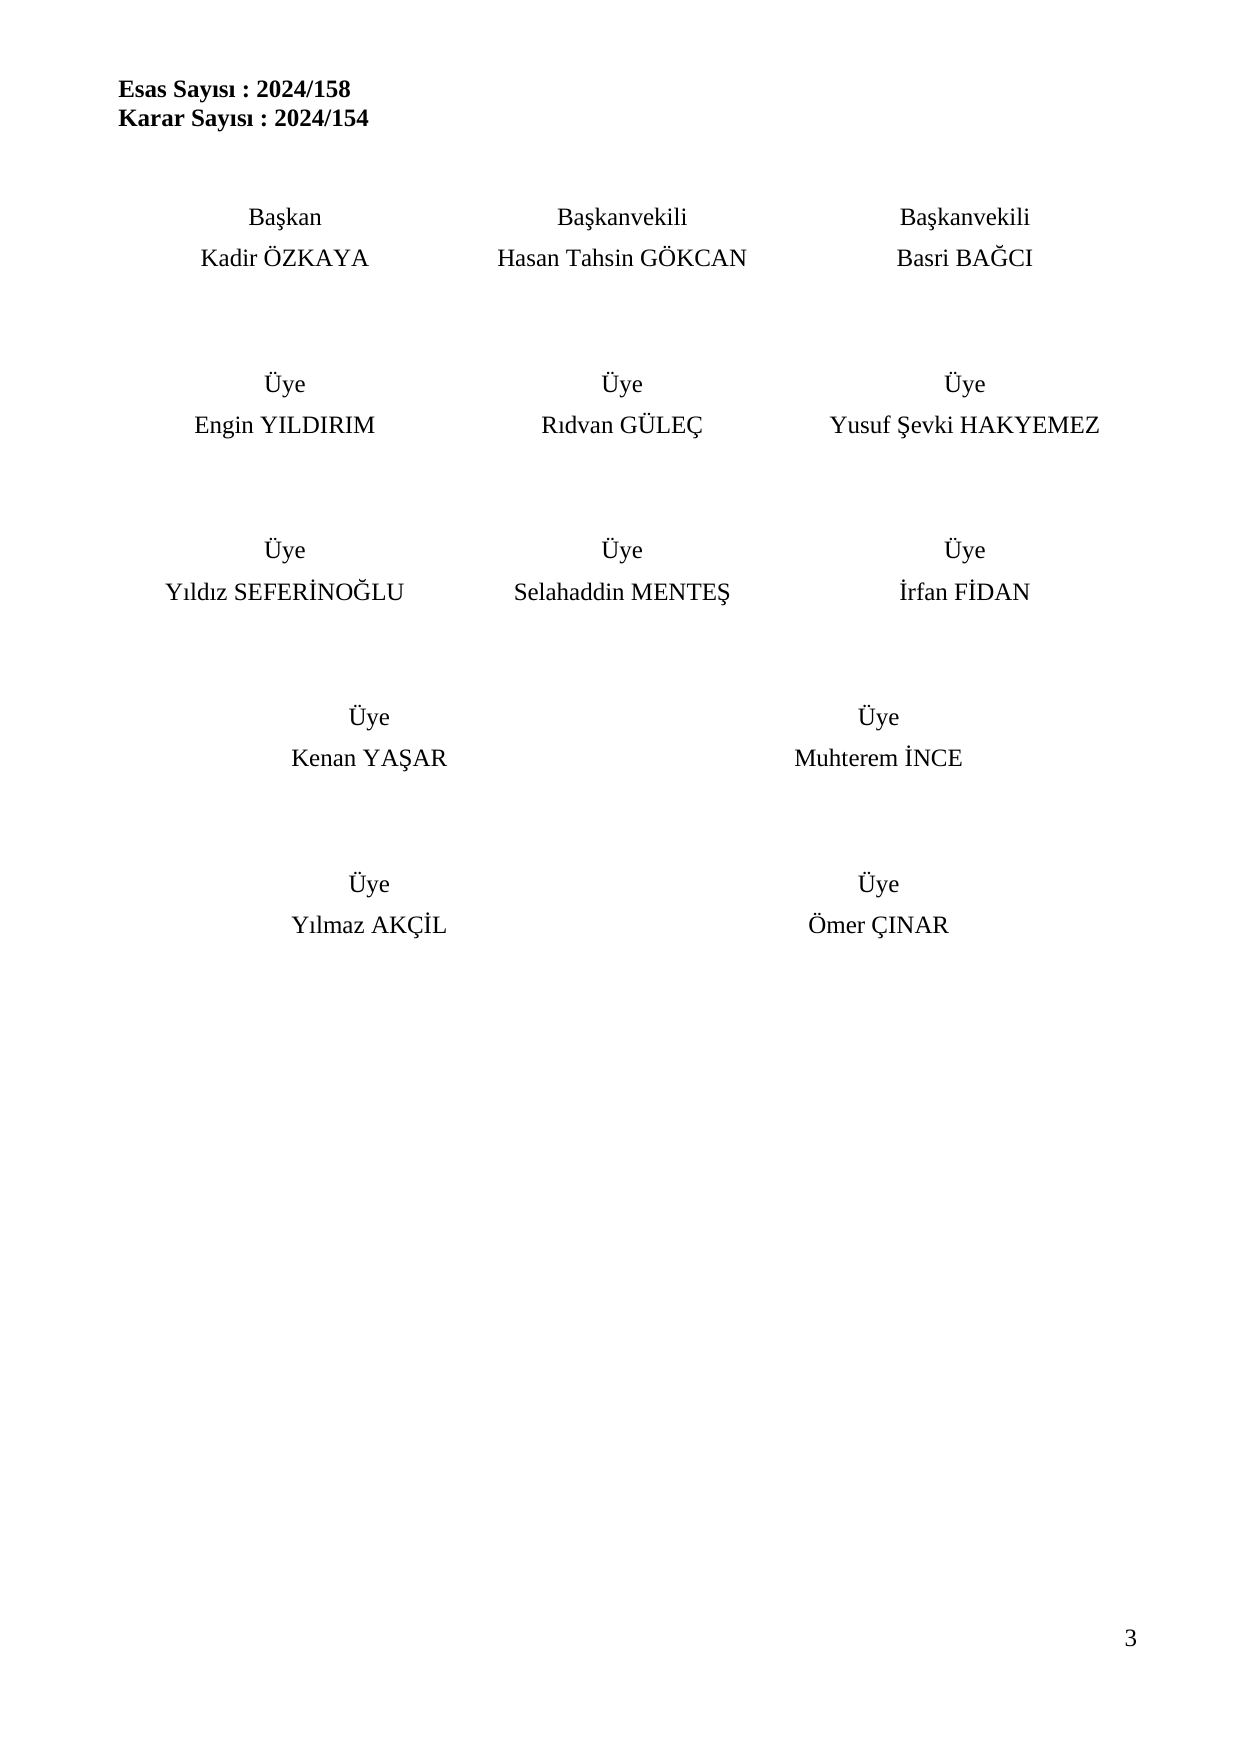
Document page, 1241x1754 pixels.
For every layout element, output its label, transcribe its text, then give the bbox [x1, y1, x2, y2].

table_cell Üye Yıldız SEFERİNOĞLU [118, 494, 451, 660]
table_header Başkan Kadir ÖZKAYA [118, 160, 451, 327]
table_cell Üye Rıdvan GÜLEÇ [451, 327, 793, 493]
table_cell Üye Kenan YAŞAR [118, 660, 620, 827]
table_cell Üye Ömer ÇINAR [620, 827, 1137, 993]
table_cell Üye Selahaddin MENTEŞ [451, 494, 793, 660]
table_header Başkanvekili Hasan Tahsin GÖKCAN [451, 160, 793, 327]
table_cell Üye Muhterem İNCE [620, 660, 1137, 827]
table_cell Üye İrfan FİDAN [793, 494, 1137, 660]
table_cell Üye Yılmaz AKÇİL [118, 827, 620, 993]
table_cell Üye Engin YILDIRIM [118, 327, 451, 493]
table_cell Üye Yusuf Şevki HAKYEMEZ [793, 327, 1137, 493]
table_header Başkanvekili Basri BAĞCI [793, 160, 1137, 327]
